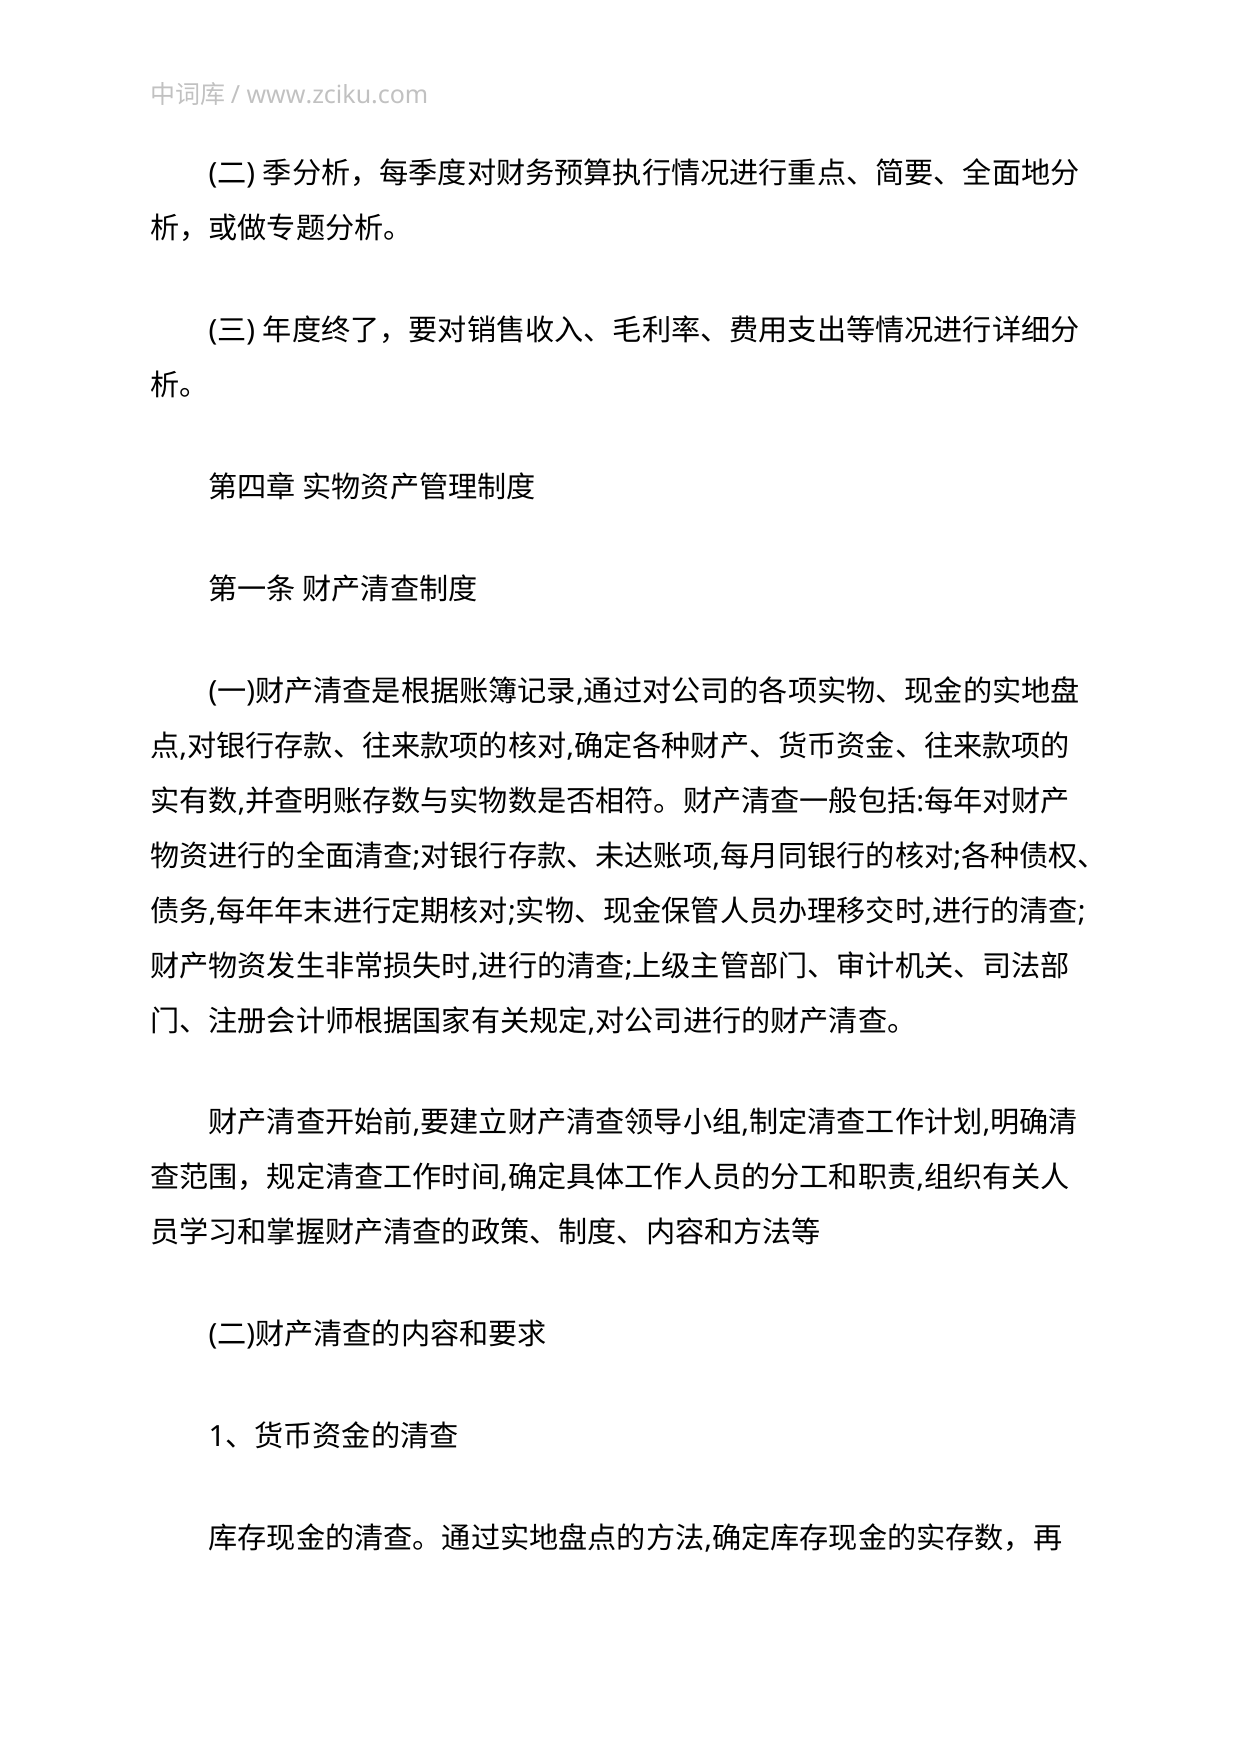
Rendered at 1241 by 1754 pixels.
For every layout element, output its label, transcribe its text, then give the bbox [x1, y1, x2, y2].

text (一)财产清查是根据账簿记录,通过对公司的各项实物、现金的实地盘点,对银行存款、往来款项的核对,确定各种财产、货币资金、往来款项的实有数,并查明账存数与实物数是否相符。财产清查一般包括:每年对财产物资进行的全面清查;对银行存款、未达账项,每月同银行的核对;各种债权、债务,每年年末进行定期核对;实物、现金保管人员办理移交时,进行的清查;财产物资发生非常损失时,进行的清查;上级主管部门、审计机关、司法部门、注册会计师根据国家有关规定,对公司进行的财产清查。 [150, 667, 1090, 1039]
text (二) 季分析，每季度对财务预算执行情况进行重点、简要、全面地分析，或做专题分析。 [150, 150, 1090, 247]
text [150, 1515, 1090, 1557]
text 第一条 财产清查制度 [150, 565, 1090, 608]
text (二)财产清查的内容和要求 [150, 1311, 1090, 1353]
text 第四章 实物资产管理制度 [150, 463, 1090, 506]
text 1、货币资金的清查 [150, 1413, 1090, 1455]
text 财产清查开始前,要建立财产清查领导小组,制定清查工作计划,明确清查范围，规定清查工作时间,确定具体工作人员的分工和职责,组织有关人员学习和掌握财产清查的政策、制度、内容和方法等 [150, 1099, 1090, 1251]
text (三) 年度终了，要对销售收入、毛利率、费用支出等情况进行详细分析。 [150, 307, 1090, 404]
